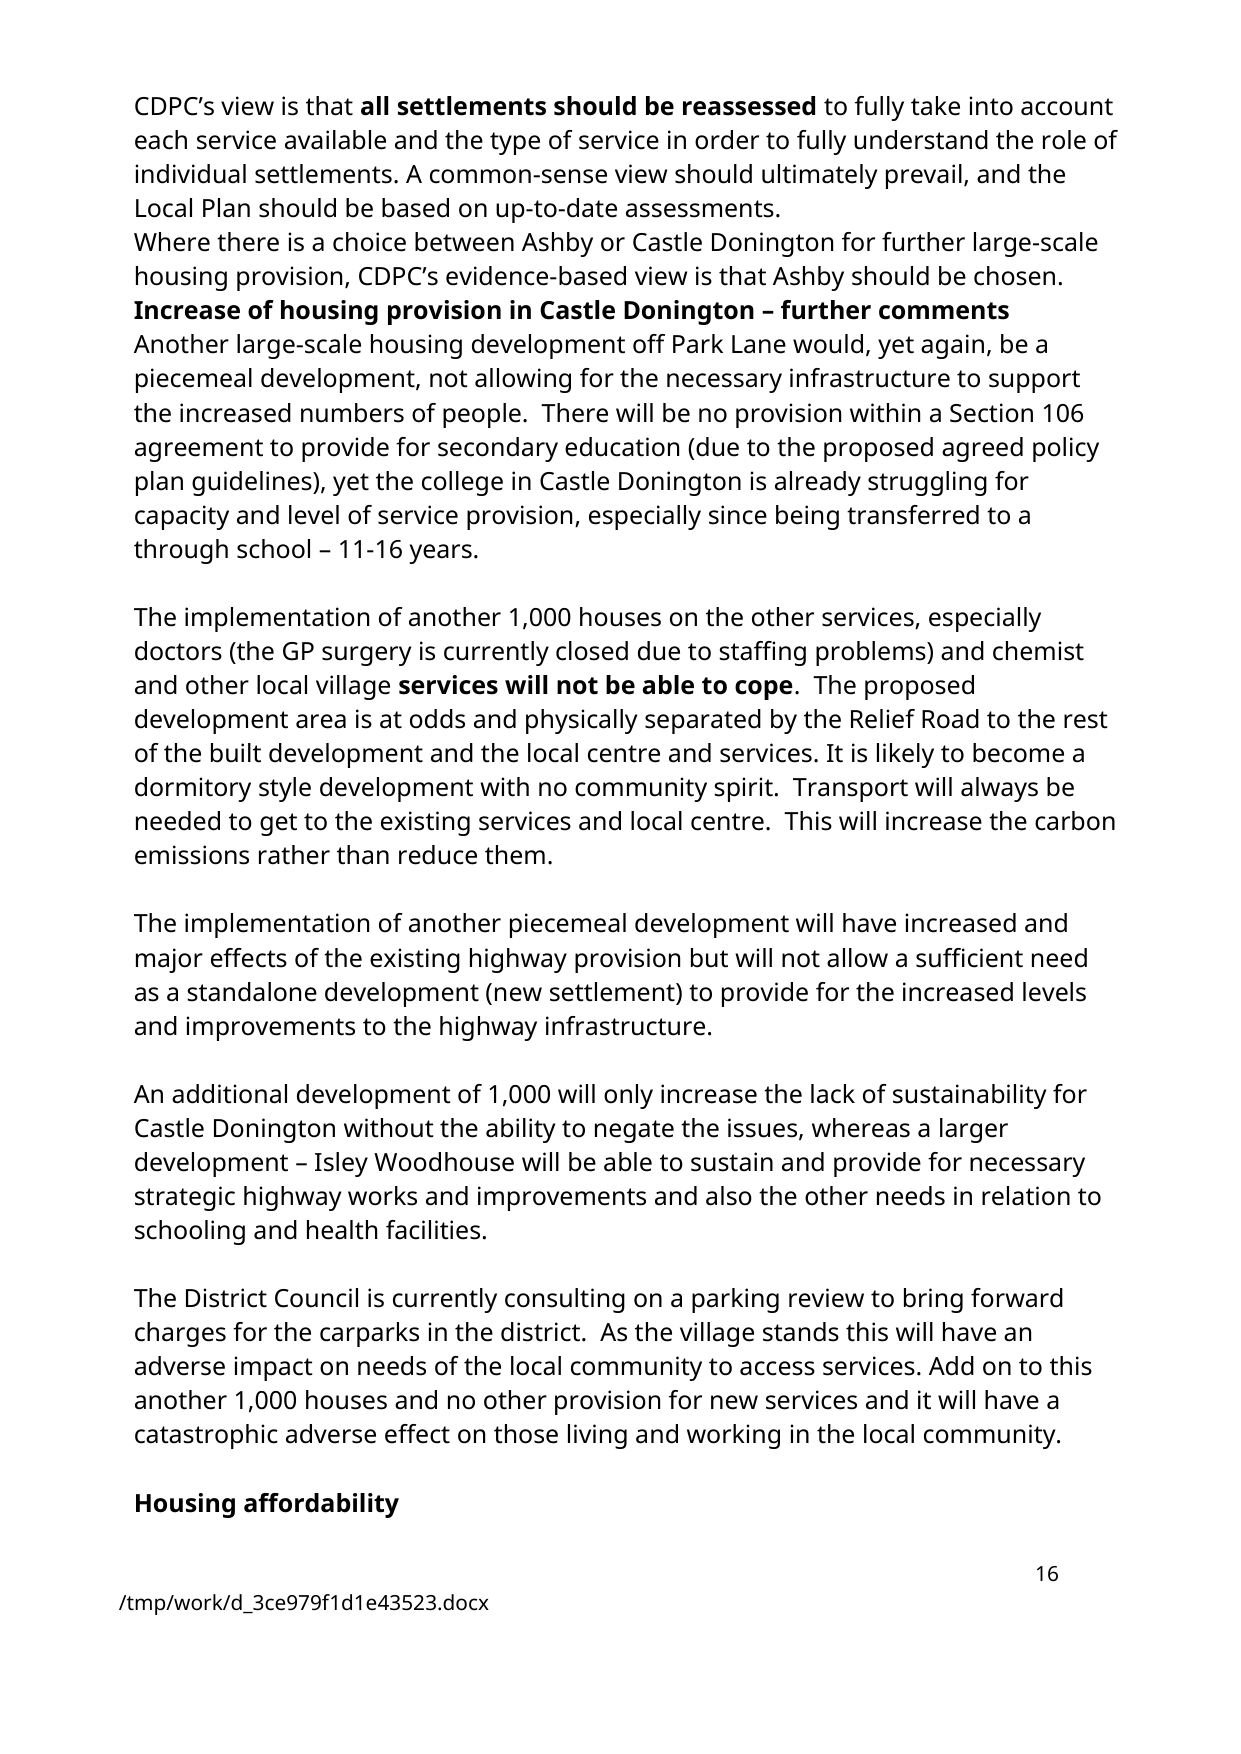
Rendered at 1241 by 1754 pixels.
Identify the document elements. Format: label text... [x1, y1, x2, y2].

list The implementation of another piecemeal development will have increased and major effects of the existing highway provision but will not allow a sufficient need as a standalone development (new settlement) to provide for the increased levels and improvements to the highway infrastructure. [133, 906, 1121, 1042]
list The District Council is currently consulting on a parking review to bring forward charges for the carparks in the district. As the village stands this will have an adverse impact on needs of the local community to access services. Add on to this another 1,000 houses and no other provision for new services and it will have a catastrophic adverse effect on those living and working in the local community. [133, 1281, 1121, 1451]
list Increase of housing provision in Castle Donington – further comments [133, 293, 1121, 327]
list Housing affordability [133, 1485, 1121, 1519]
list Where there is a choice between Ashby or Castle Donington for further large-scale housing provision, CDPC’s evidence-based view is that Ashby should be chosen. [133, 225, 1121, 293]
list CDPC’s view is that all settlements should be reassessed to fully take into account each service available and the type of service in order to fully understand the role of individual settlements. A common-sense view should ultimately prevail, and the Local Plan should be based on up-to-date assessments. [133, 89, 1121, 225]
list The implementation of another 1,000 houses on the other services, especially doctors (the GP surgery is currently closed due to staffing problems) and chemist and other local village services will not be able to cope. The proposed development area is at odds and physically separated by the Relief Road to the rest of the built development and the local centre and services. It is likely to become a dormitory style development with no community spirit. Transport will always be needed to get to the existing services and local centre. This will increase the carbon emissions rather than reduce them. [133, 599, 1121, 872]
list Another large-scale housing development off Park Lane would, yet again, be a piecemeal development, not allowing for the necessary infrastructure to support the increased numbers of people. There will be no provision within a Section 106 agreement to provide for secondary education (due to the proposed agreed policy plan guidelines), yet the college in Castle Donington is already struggling for capacity and level of service provision, especially since being transferred to a through school – 11-16 years. [133, 327, 1121, 566]
list An additional development of 1,000 will only increase the lack of sustainability for Castle Donington without the ability to negate the issues, whereas a larger development – Isley Woodhouse will be able to sustain and provide for necessary strategic highway works and improvements and also the other needs in relation to schooling and health facilities. [133, 1076, 1121, 1247]
